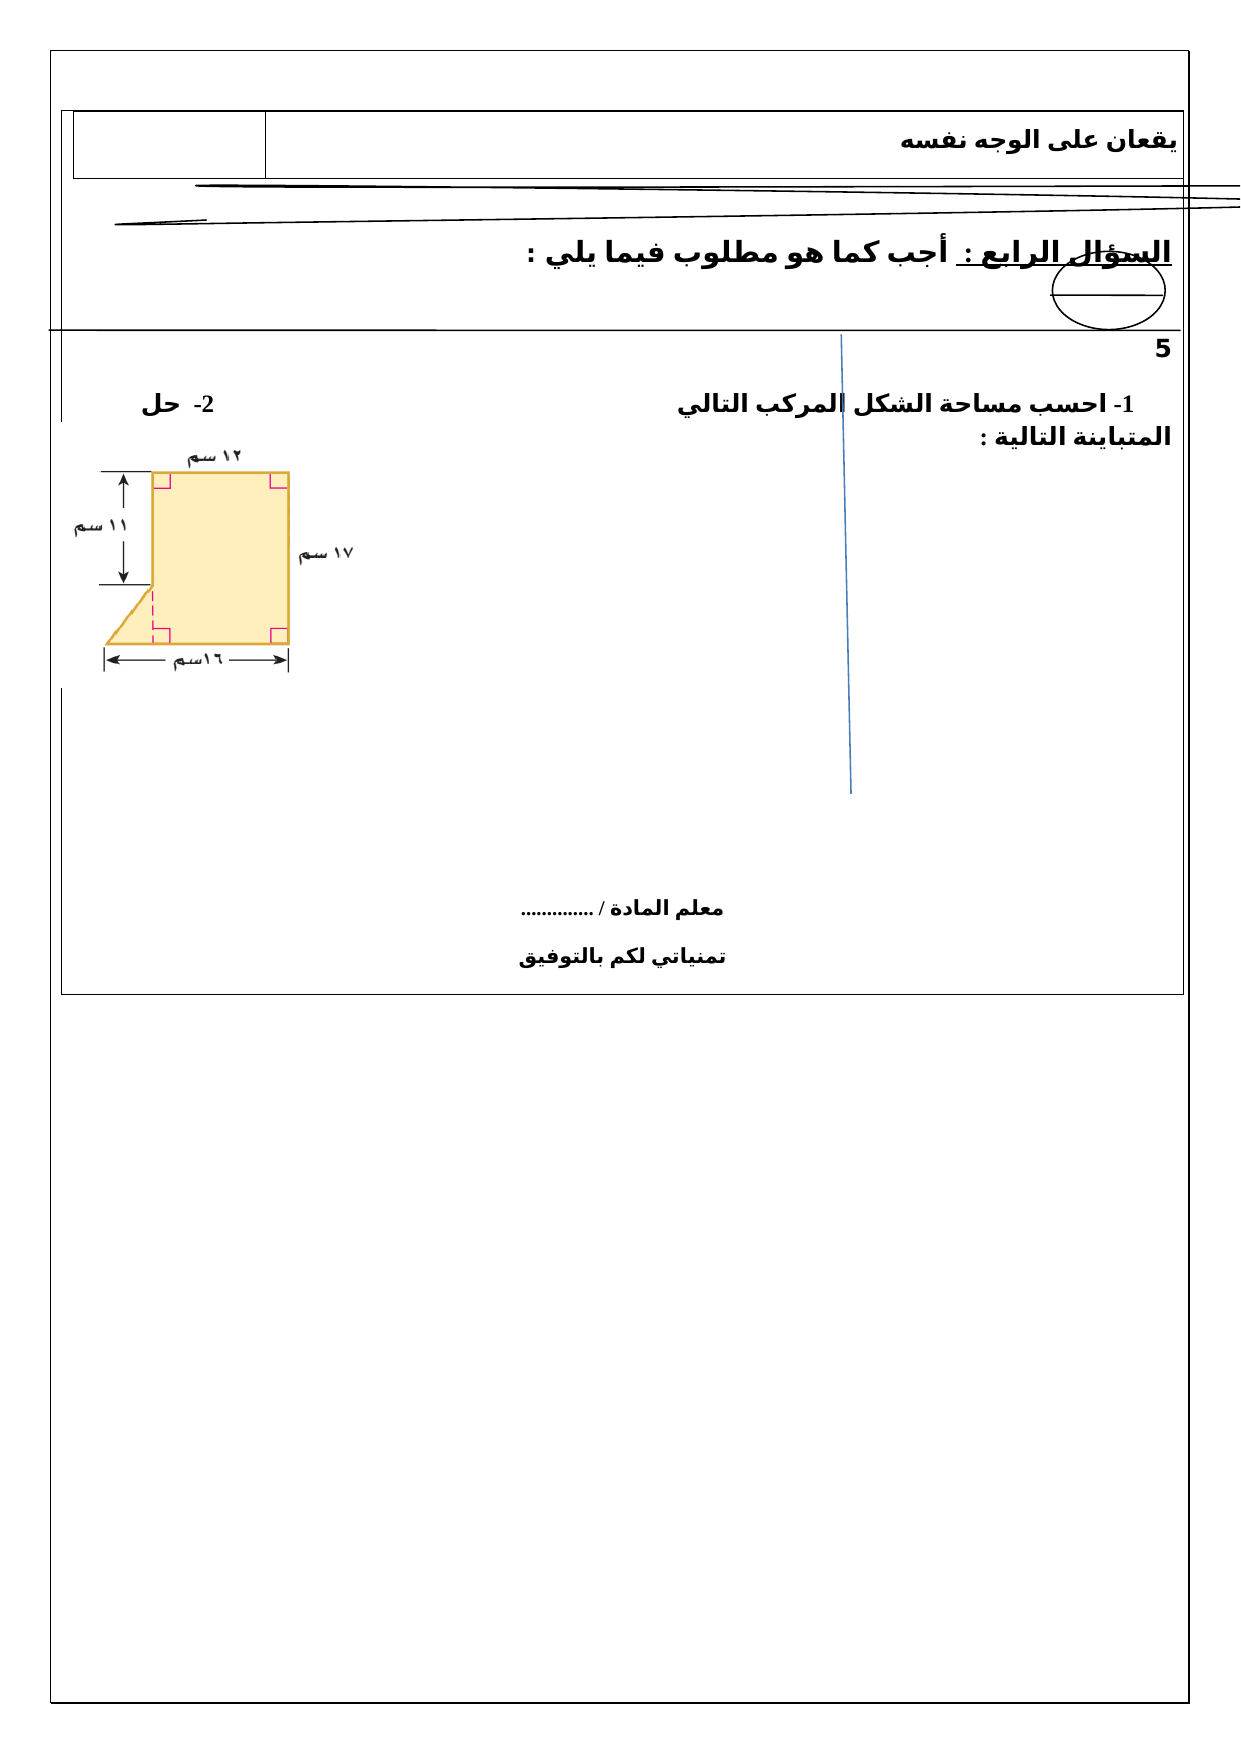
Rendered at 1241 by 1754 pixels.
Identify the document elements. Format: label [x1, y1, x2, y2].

table_header [62, 111, 1183, 994]
picture [52, 422, 357, 688]
